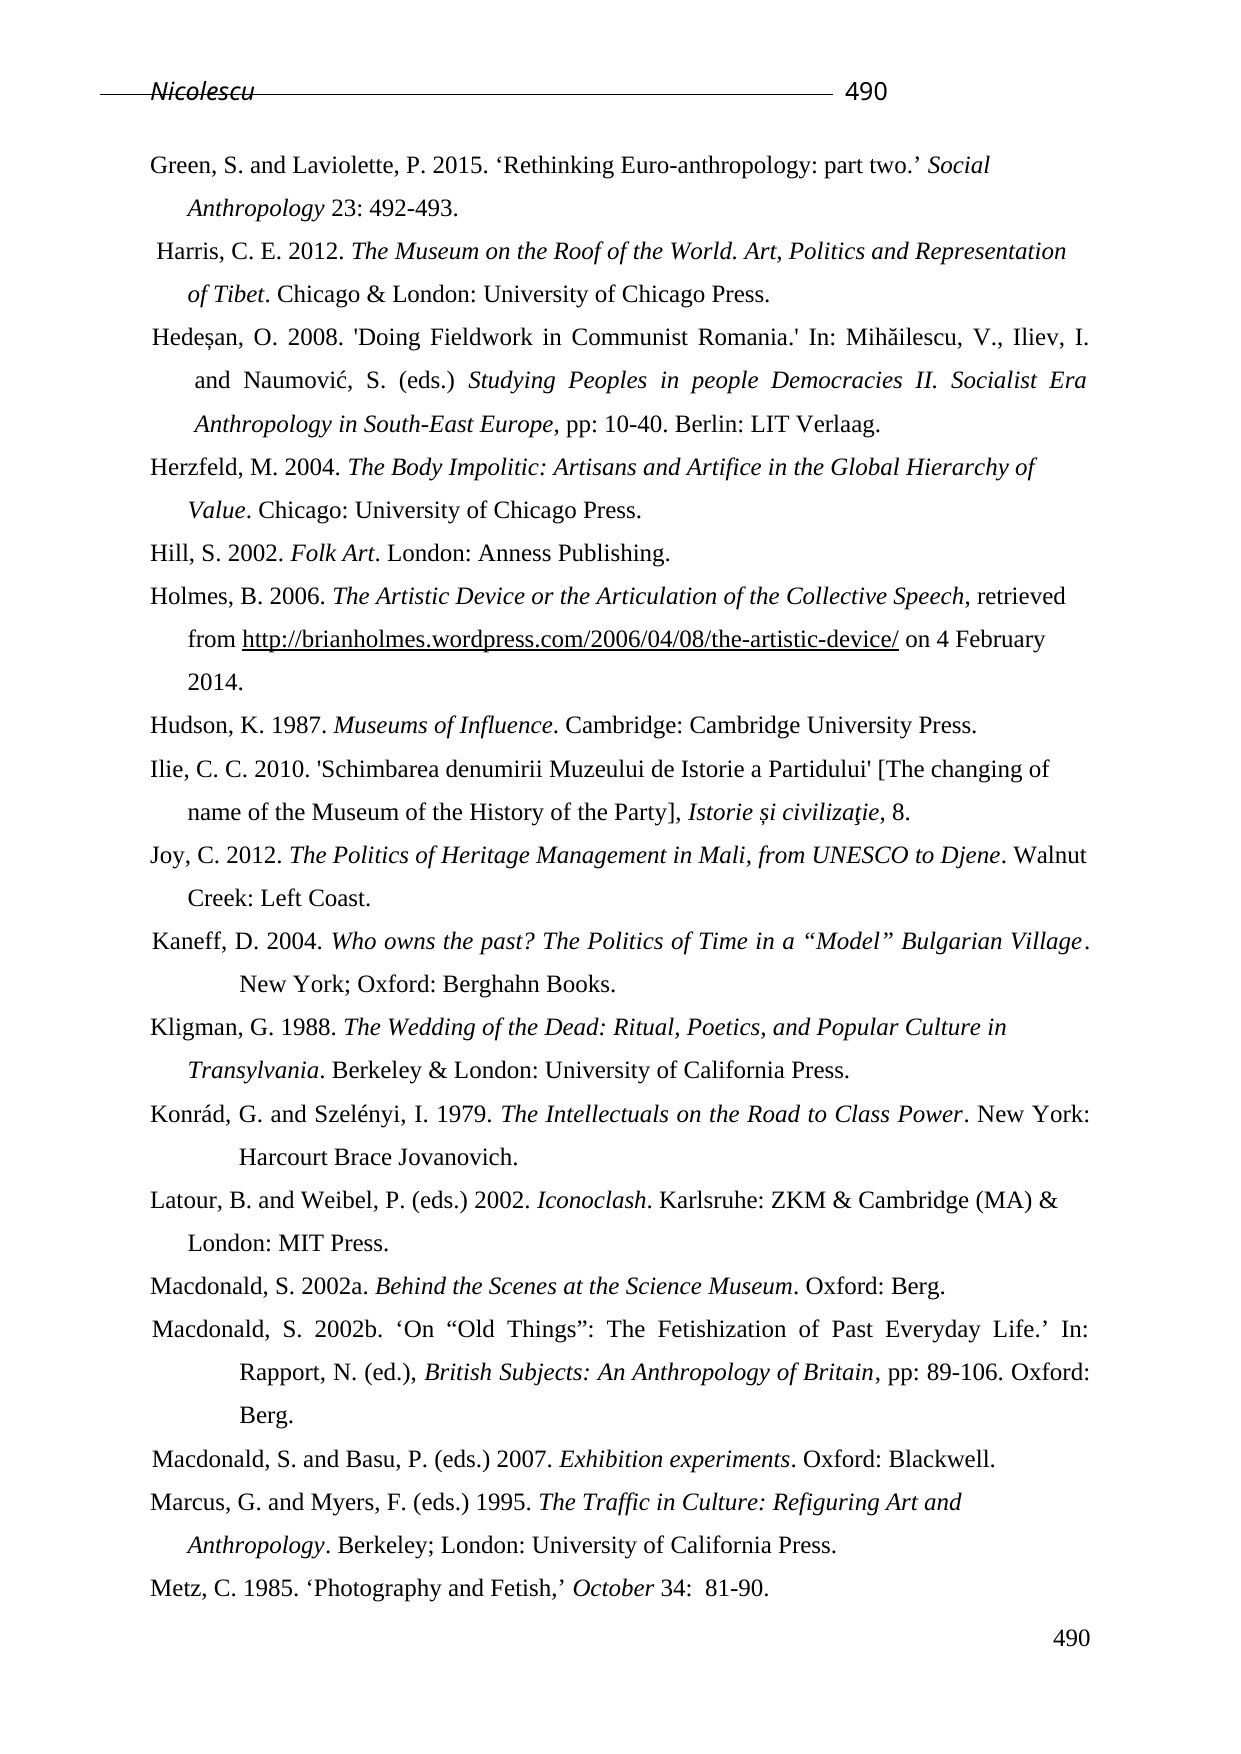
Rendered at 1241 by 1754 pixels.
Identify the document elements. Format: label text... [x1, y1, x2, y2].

text Kaneff, D. 2004. Who owns the past? The Politics of Time in a “Model” Bulgarian Village. New York; Oxford: Berghahn Books. [152, 926, 1090, 998]
text Holmes, B. 2006. The Artistic Device or the Articulation of the Collective Speech, retrieved from http://brianholmes.wordpress.com/2006/04/08/the-artistic-device/ on 4 February 2014. [150, 581, 1090, 696]
text Konrád, G. and Szelényi, I. 1979. The Intellectuals on the Road to Class Power. New York: Harcourt Brace Jovanovich. [150, 1099, 1090, 1171]
text Harris, C. E. 2012. The Museum on the Roof of the World. Art, Politics and Representation of Tibet. Chicago & London: University of Chicago Press. [150, 236, 1090, 308]
text Macdonald, S. and Basu, P. (eds.) 2007. Exhibition experiments. Oxford: Blackwell. [152, 1444, 1090, 1472]
text Ilie, C. C. 2010. 'Schimbarea denumirii Muzeului de Istorie a Partidului' [The changing of name of the Museum of the History of the Party], Istorie și civilizaţie, 8. [150, 754, 1090, 826]
text Macdonald, S. 2002a. Behind the Scenes at the Science Museum. Oxford: Berg. [150, 1271, 1090, 1300]
text Macdonald, S. 2002b. ‘On “Old Things”: The Fetishization of Past Everyday Life.’ In: Rapport, N. (ed.), British Subjects: An Anthropology of Britain, pp: 89-106. Oxford: Berg. [152, 1314, 1090, 1429]
text Marcus, G. and Myers, F. (eds.) 1995. The Traffic in Culture: Refiguring Art and Anthropology. Berkeley; London: University of California Press. [150, 1487, 1090, 1559]
text Latour, B. and Weibel, P. (eds.) 2002. Iconoclash. Karlsruhe: ZKM & Cambridge (MA) & London: MIT Press. [150, 1185, 1090, 1257]
text Joy, C. 2012. The Politics of Heritage Management in Mali, from UNESCO to Djene. Walnut Creek: Left Coast. [150, 840, 1090, 912]
text Hedeșan, O. 2008. 'Doing Fieldwork in Communist Romania.' In: Mihăilescu, V., Iliev, I. and Naumović, S. (eds.) Studying Peoples in people Democracies II. Socialist Era Anthropology in South-East Europe, pp: 10-40. Berlin: LIT Verlaag. [152, 322, 1090, 437]
text Metz, C. 1985. ‘Photography and Fetish,’ October 34: 81-90. [150, 1573, 1090, 1602]
text Herzfeld, M. 2004. The Body Impolitic: Artisans and Artifice in the Global Hierarchy of Value. Chicago: University of Chicago Press. [150, 452, 1090, 524]
text Hudson, K. 1987. Museums of Influence. Cambridge: Cambridge University Press. [150, 711, 1090, 739]
text Green, S. and Laviolette, P. 2015. ‘Rethinking Euro-anthropology: part two.’ Social Anthropology 23: 492-493. [150, 150, 1090, 222]
text Kligman, G. 1988. The Wedding of the Dead: Ritual, Poetics, and Popular Culture in Transylvania. Berkeley & London: University of California Press. [150, 1012, 1090, 1084]
text Hill, S. 2002. Folk Art. London: Anness Publishing. [150, 538, 1090, 567]
